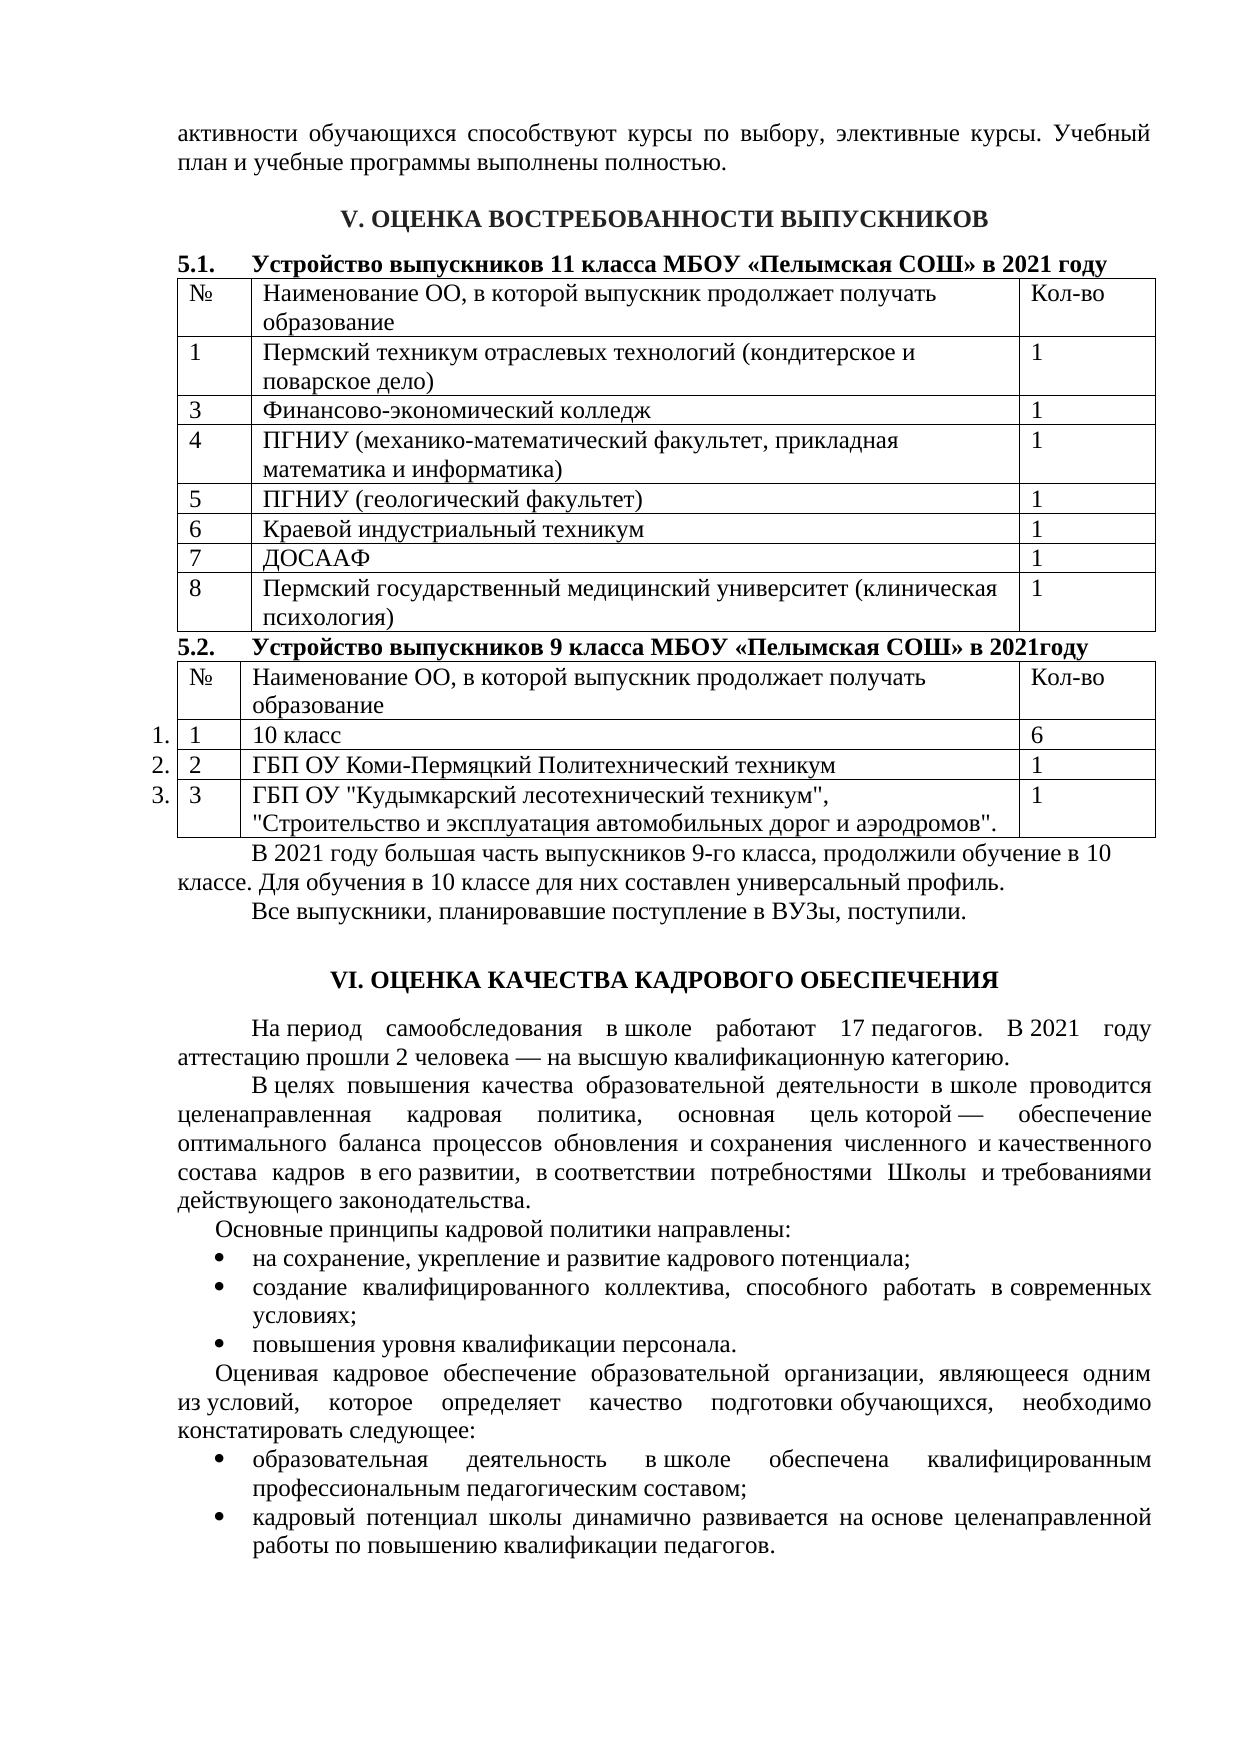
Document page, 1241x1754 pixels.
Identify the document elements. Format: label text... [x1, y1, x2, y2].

table_header Наименование ОО, в которой выпускник продолжает получать образование [252, 279, 1019, 336]
table_header № [178, 662, 240, 719]
table_cell 3 [178, 780, 240, 837]
table_cell 4 [178, 425, 251, 483]
table_header Наименование ОО, в которой выпускник продолжает получать образование [241, 662, 1019, 719]
table_cell 1 [1020, 337, 1155, 394]
text Все выпускники, планировавшие поступление в ВУЗы, поступили. [177, 896, 1152, 924]
table_cell 5 [178, 484, 251, 513]
table_cell 1 [1020, 425, 1155, 483]
list создание квалифицированного коллектива, способного работать в современных условиях; [215, 1272, 1152, 1329]
list образовательная деятельность в школе обеспечена квалифицированным профессиональным педагогическим составом; [215, 1444, 1152, 1502]
table_cell 1 [1020, 780, 1155, 837]
table_cell 6 [178, 514, 251, 542]
table_cell 1 [1020, 573, 1155, 631]
table_cell Пермский техникум отраслевых технологий (кондитерское и поварское дело) [252, 337, 1019, 394]
table_cell ПГНИУ (геологический факультет) [252, 484, 1019, 513]
text V. ОЦЕНКА ВОСТРЕБОВАННОСТИ ВЫПУСКНИКОВ [177, 204, 1152, 233]
table_header Кол-во [1020, 279, 1155, 336]
table_cell 1 [1020, 514, 1155, 542]
table_cell ПГНИУ (механико-математический факультет, прикладная математика и информатика) [252, 425, 1019, 483]
text В целях повышения качества образовательной деятельности в школе проводится целенаправленная кадровая политика, основная цель которой — обеспечение оптимального баланса процессов обновления и сохранения численного и качественного состава кадров в его развитии, в соответствии потребностями Школы и требованиями действующего законодательства. [177, 1071, 1152, 1214]
table_header № [178, 279, 251, 336]
table_cell 1 [1020, 484, 1155, 513]
table_cell 1 [1020, 396, 1155, 424]
table_cell ГБП ОУ Коми-Пермяцкий Политехнический техникум [241, 750, 1019, 779]
table_cell 3 [178, 396, 251, 424]
table_cell ДОСААФ [252, 544, 1019, 572]
table_cell ГБП ОУ "Кудымкарский лесотехнический техникум", "Строительство и эксплуатация автомобильных дорог и аэродромов". [241, 780, 1019, 837]
table_cell 8 [178, 573, 251, 631]
text В 2021 году большая часть выпускников 9-го класса, продолжили обучение в 10 классе. Для обучения в 10 классе для них составлен универсальный профиль. [177, 838, 1152, 896]
table_cell 1 [178, 337, 251, 394]
table_header Кол-во [1020, 662, 1155, 719]
table_cell 6 [1020, 720, 1155, 749]
text Оценивая кадровое обеспечение образовательной организации, являющееся одним из условий, которое определяет качество подготовки обучающихся, необходимо констатировать следующее: [177, 1358, 1152, 1444]
list Устройство выпускников 9 класса МБОУ «Пелымская СОШ» в 2021году [177, 632, 1152, 661]
list кадровый потенциал школы динамично развивается на основе целенаправленной работы по повышению квалификации педагогов. [215, 1502, 1152, 1559]
list Устройство выпускников 11 класса МБОУ «Пелымская СОШ» в 2021 году [177, 249, 1152, 277]
table_cell 1 [1020, 750, 1155, 779]
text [177, 118, 1152, 176]
text VI. ОЦЕНКА КАЧЕСТВА КАДРОВОГО ОБЕСПЕЧЕНИЯ [177, 965, 1152, 994]
list на сохранение, укрепление и развитие кадрового потенциала; [215, 1243, 1152, 1272]
table_cell 2 [178, 750, 240, 779]
table_cell 10 класс [241, 720, 1019, 749]
table_cell Финансово-экономический колледж [252, 396, 1019, 424]
table_cell 1 [1020, 544, 1155, 572]
table_cell 1 [178, 720, 240, 749]
table_cell Краевой индустриальный техникум [252, 514, 1019, 542]
table_cell 7 [178, 544, 251, 572]
table_cell Пермский государственный медицинский университет (клиническая психология) [252, 573, 1019, 631]
text Основные принципы кадровой политики направлены: [177, 1214, 1152, 1243]
text На период самообследования в школе работают 17 педагогов. В 2021 году аттестацию прошли 2 человека — на высшую квалификационную категорию. [177, 1013, 1152, 1071]
list повышения уровня квалификации персонала. [215, 1329, 1152, 1358]
